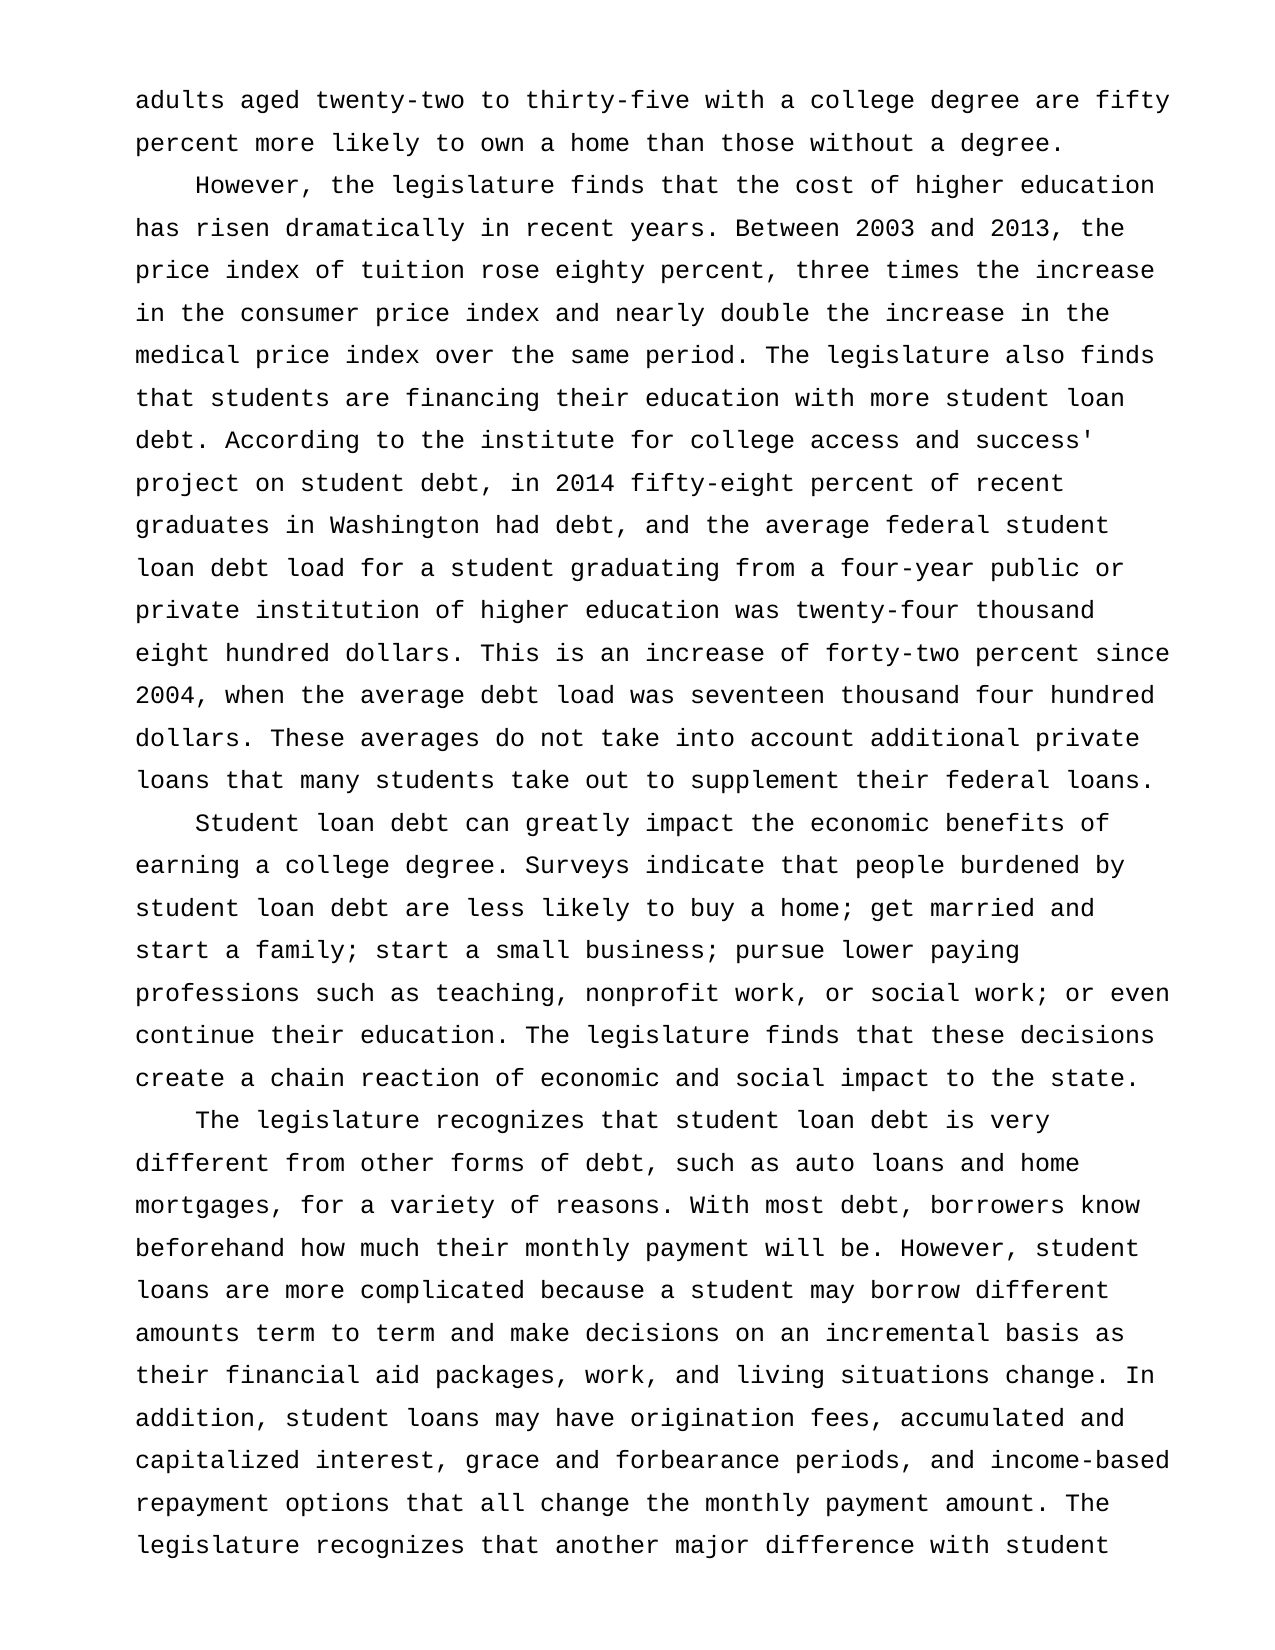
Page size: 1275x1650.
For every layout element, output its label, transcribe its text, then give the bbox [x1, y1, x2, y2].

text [135, 75, 1170, 160]
text However, the legislature finds that the cost of higher education has risen dramatically in recent years. Between 2003 and 2013, the price index of tuition rose eighty percent, three times the increase in the consumer price index and nearly double the increase in the medical price index over the same period. The legislature also finds that students are financing their education with more student loan debt. According to the institute for college access and success' project on student debt, in 2014 fifty-eight percent of recent graduates in Washington had debt, and the average federal student loan debt load for a student graduating from a four-year public or private institution of higher education was twenty-four thousand eight hundred dollars. This is an increase of forty-two percent since 2004, when the average debt load was seventeen thousand four hundred dollars. These averages do not take into account additional private loans that many students take out to supplement their federal loans. [135, 160, 1170, 797]
text Student loan debt can greatly impact the economic benefits of earning a college degree. Surveys indicate that people burdened by student loan debt are less likely to buy a home; get married and start a family; start a small business; pursue lower paying professions such as teaching, nonprofit work, or social work; or even continue their education. The legislature finds that these decisions create a chain reaction of economic and social impact to the state. [135, 797, 1170, 1095]
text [135, 1095, 1170, 1562]
